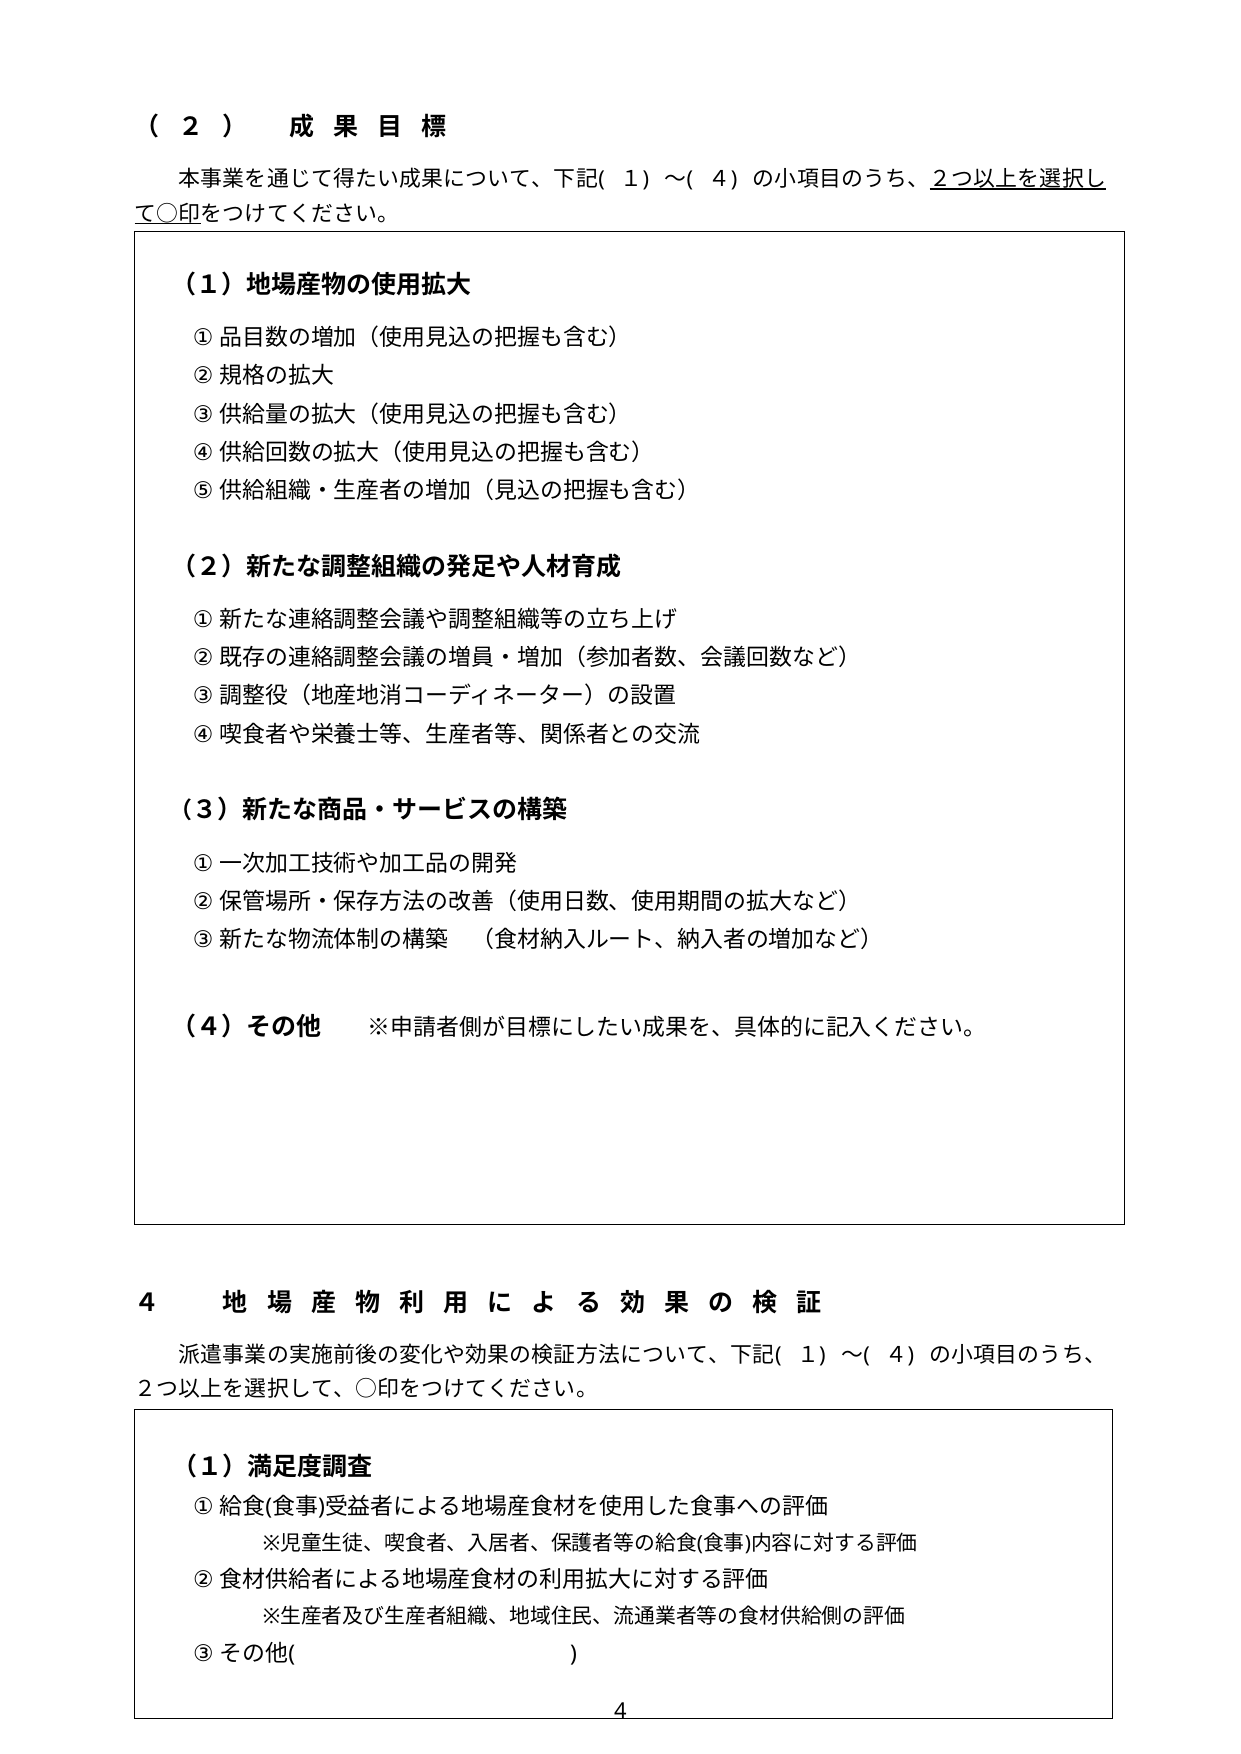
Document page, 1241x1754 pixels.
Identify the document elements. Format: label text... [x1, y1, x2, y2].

text （２） 成果目標 [134, 90, 1106, 159]
text 派遣事業の実施前後の変化や効果の検証方法について、下記(１)～(４)の小項目のうち、２つ以上を選択して、○印をつけてください。 [134, 1335, 1106, 1404]
text ４ 地場産物利用による効果の検証 [134, 1266, 1106, 1335]
text 本事業を通じて得たい成果について、下記(１)～(４)の小項目のうち、２つ以上を選択して○印をつけてください。 [134, 159, 1106, 229]
